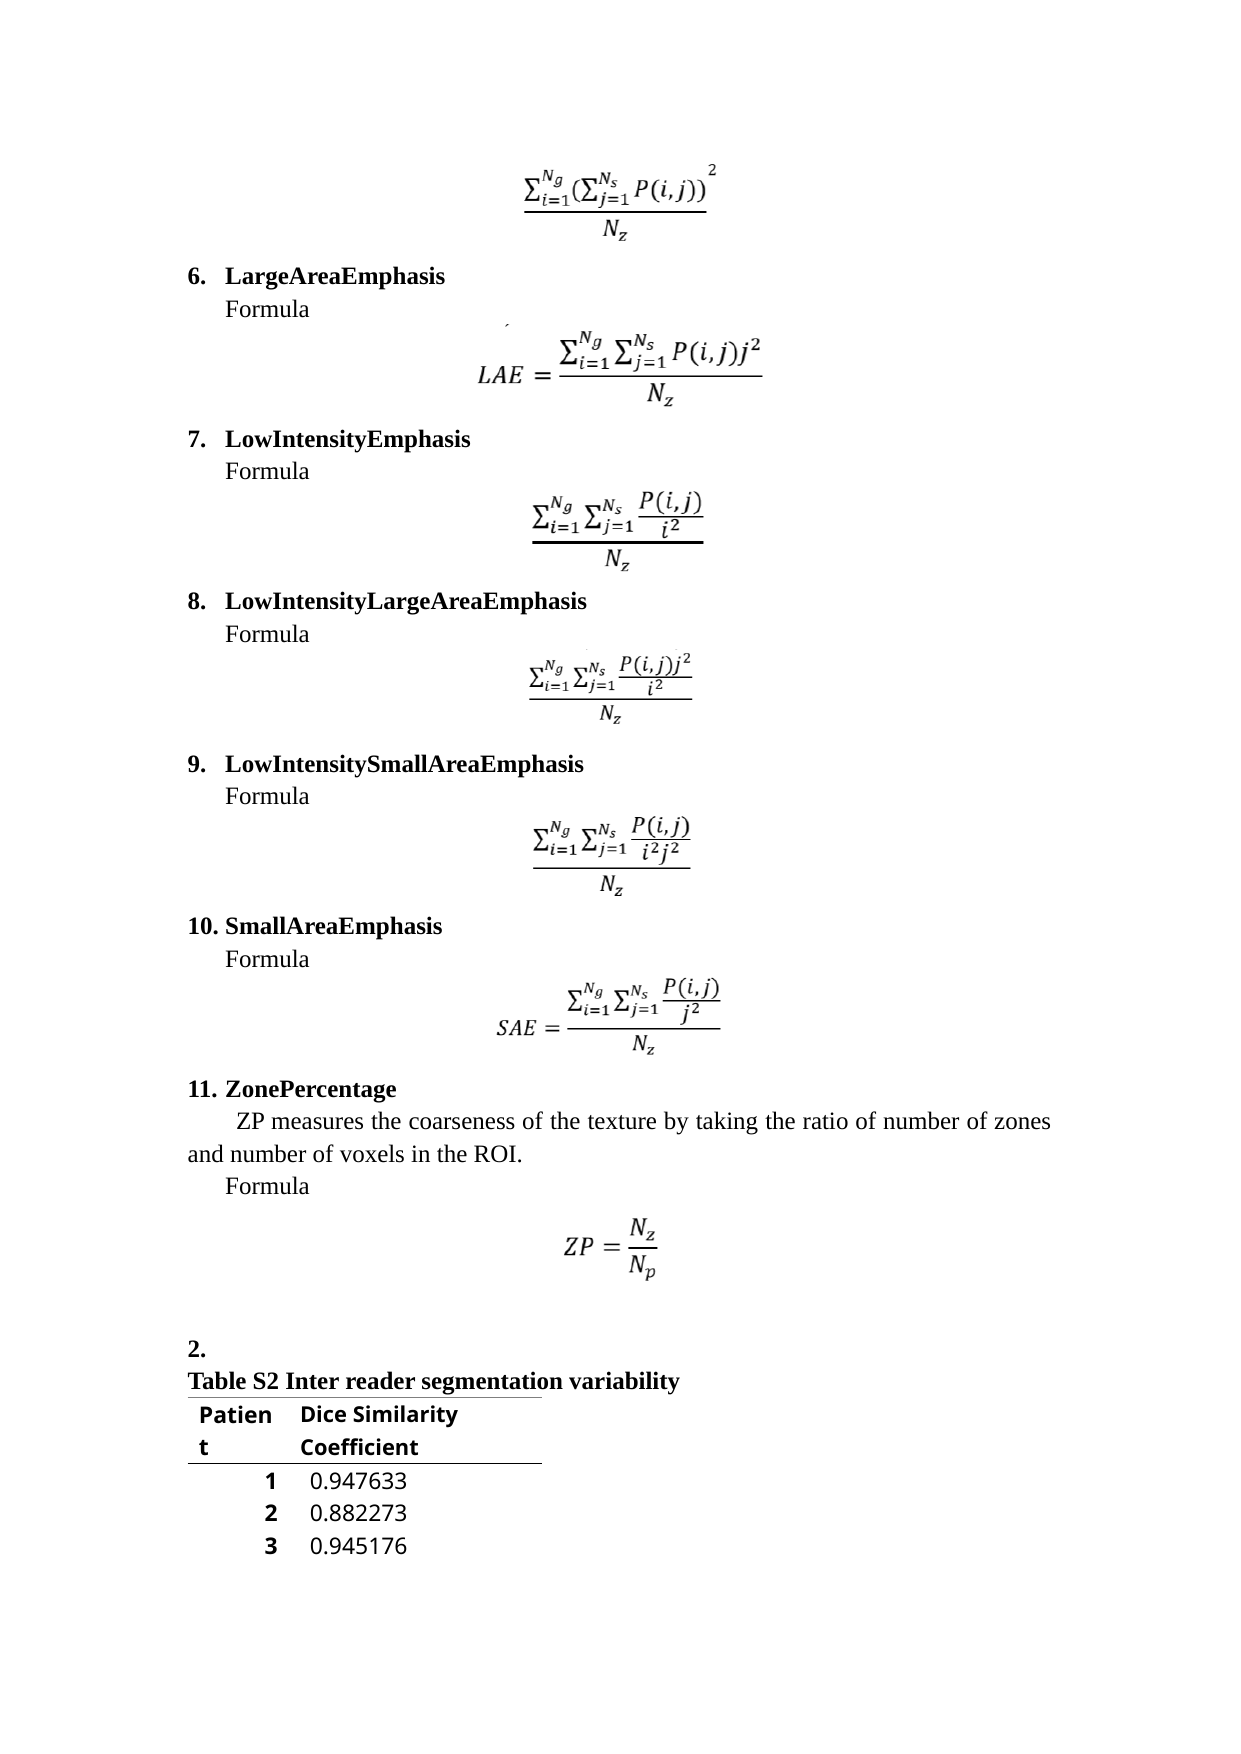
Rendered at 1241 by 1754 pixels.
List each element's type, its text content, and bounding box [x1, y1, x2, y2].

text Table S2 Inter reader segmentation variability [187, 1364, 1053, 1397]
table_cell 0.945176 [289, 1529, 419, 1562]
list Formula [225, 779, 1053, 812]
table_cell 0.882273 [289, 1497, 419, 1529]
picture [542, 1202, 698, 1287]
picture [527, 812, 713, 900]
picture [516, 162, 724, 245]
list Formula [225, 454, 1053, 487]
picture [525, 487, 715, 576]
list Formula [225, 292, 1053, 324]
table_header Patient [188, 1398, 289, 1463]
table_header Dice Similarity Coefficient [289, 1398, 542, 1463]
picture [526, 649, 714, 728]
list Formula [225, 617, 1053, 649]
list Formula [225, 1169, 1053, 1202]
table_cell 1 [188, 1464, 289, 1497]
list LowIntensitySmallAreaEmphasis [187, 747, 1053, 779]
list LargeAreaEmphasis [187, 259, 1053, 292]
list LowIntensityLargeAreaEmphasis [187, 584, 1053, 617]
list LowIntensityEmphasis [187, 422, 1053, 454]
table_cell 3 [188, 1529, 289, 1562]
table_cell 2 [188, 1497, 289, 1529]
text 2. [187, 1332, 1053, 1364]
list Formula [225, 942, 1053, 974]
picture [463, 324, 778, 412]
table_cell 0.947633 [289, 1464, 419, 1497]
list SmallAreaEmphasis [187, 909, 1053, 942]
picture [491, 974, 750, 1057]
list ZP measures the coarseness of the texture by taking the ratio of number of zones and number of voxels in the ROI. [187, 1104, 1053, 1169]
list ZonePercentage [187, 1072, 1053, 1104]
